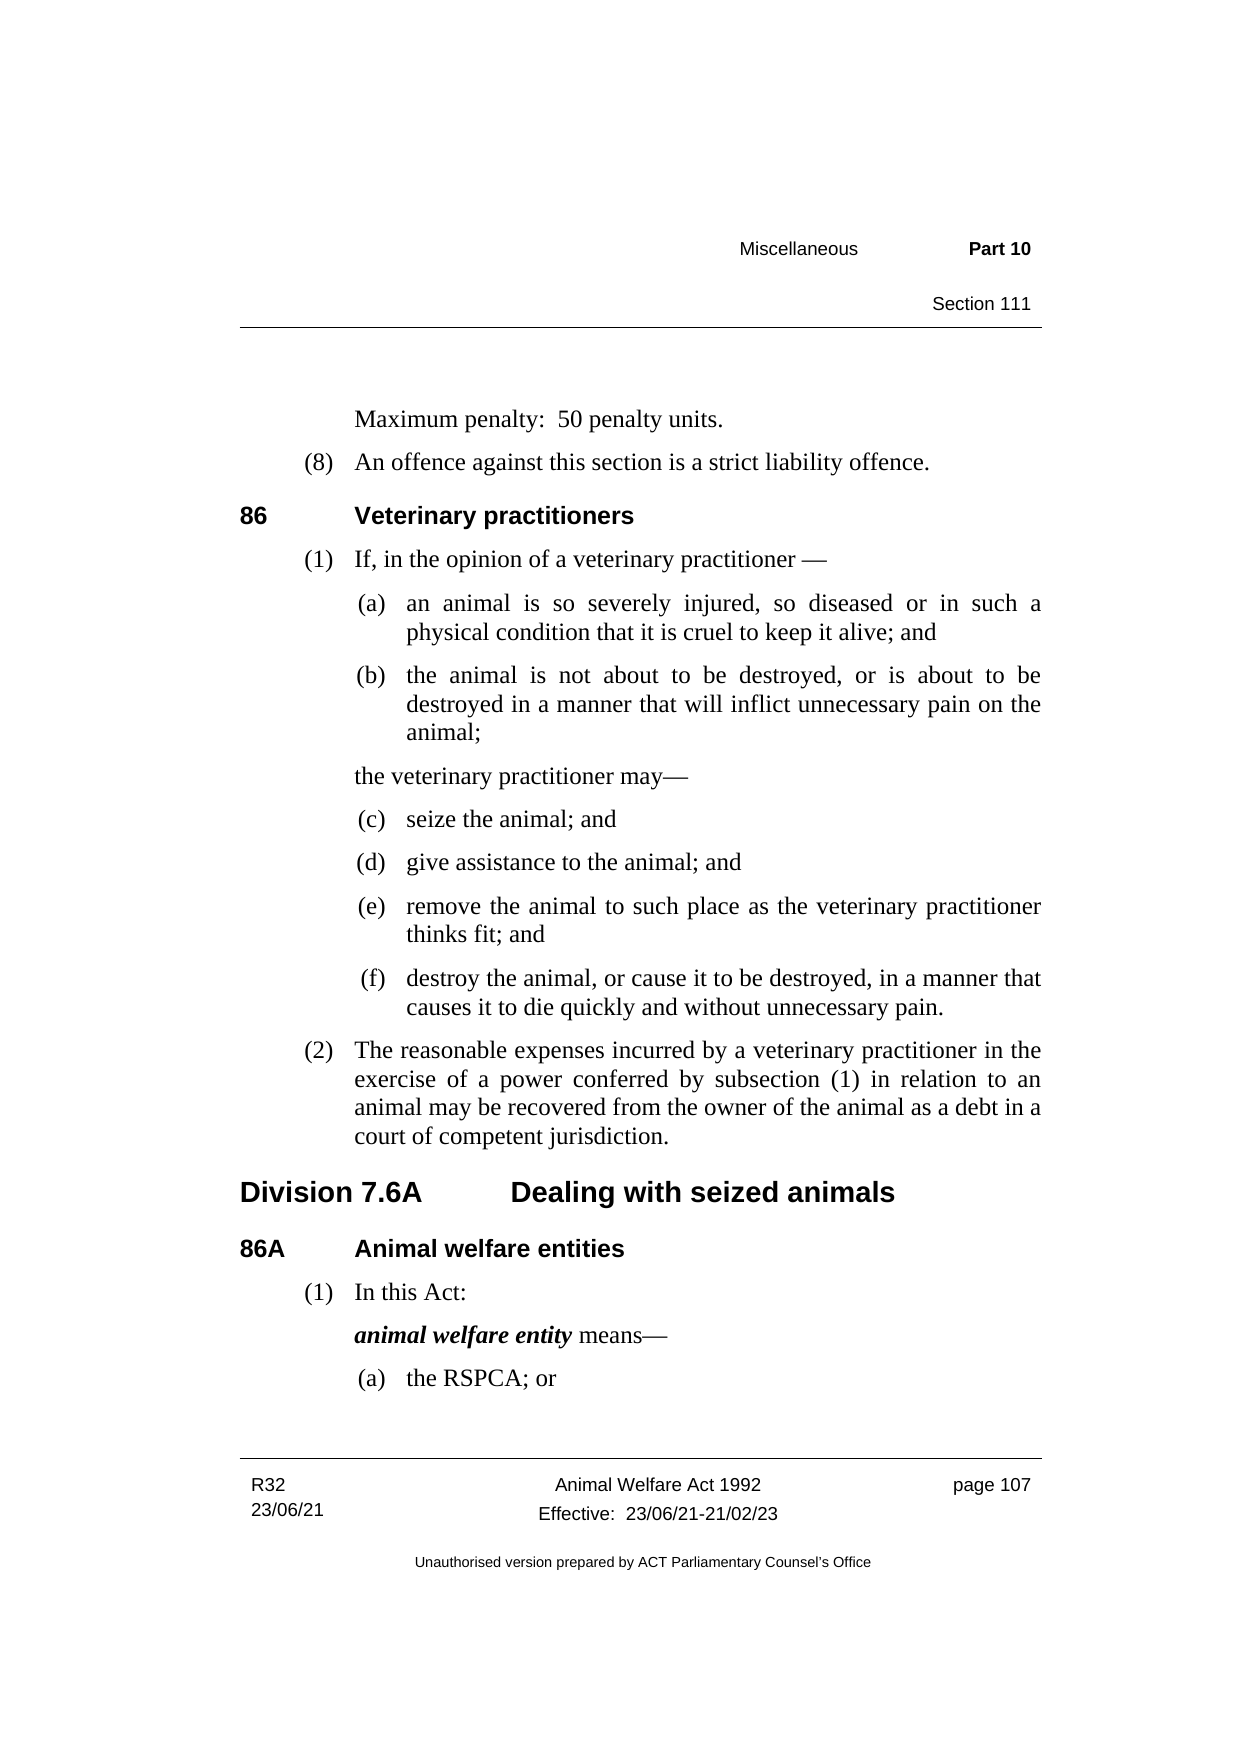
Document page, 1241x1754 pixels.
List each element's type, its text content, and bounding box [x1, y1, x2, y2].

text 86A Animal welfare entities [239, 1233, 1042, 1262]
text (e) remove the animal to such place as the veterinary practitioner thinks fit; and [239, 891, 1042, 948]
text (d) give assistance to the animal; and [239, 847, 1042, 876]
text (2) The reasonable expenses incurred by a veterinary practitioner in the exercise of a power conferred by subsection (1) in relation to an animal may be recovered from the owner of the animal as a debt in a court of competent jurisdiction. [239, 1035, 1042, 1150]
text (c) seize the animal; and [239, 804, 1042, 833]
text (f) destroy the animal, or cause it to be destroyed, in a manner that causes it to die quickly and without unnecessary pain. [239, 963, 1042, 1020]
text (1) If, in the opinion of a veterinary practitioner — [239, 544, 1042, 573]
text 86 Veterinary practitioners [239, 501, 1042, 530]
text the veterinary practitioner may— [354, 761, 1042, 789]
text (1) In this Act: [239, 1277, 1042, 1306]
text (b) the animal is not about to be destroyed, or is about to be destroyed in a manner that will inflict unnecessary pain on the animal; [239, 660, 1042, 746]
text Division 7.6A Dealing with seized animals [239, 1175, 1042, 1208]
text animal welfare entity means— [354, 1320, 1042, 1349]
text Maximum penalty: 50 penalty units. [354, 404, 1042, 433]
text (a) the RSPCA; or [239, 1363, 1042, 1392]
text (8) An offence against this section is a strict liability offence. [239, 447, 1042, 476]
text (a) an animal is so severely injured, so diseased or in such a physical condition that it is cruel to keep it alive; and [239, 588, 1042, 645]
